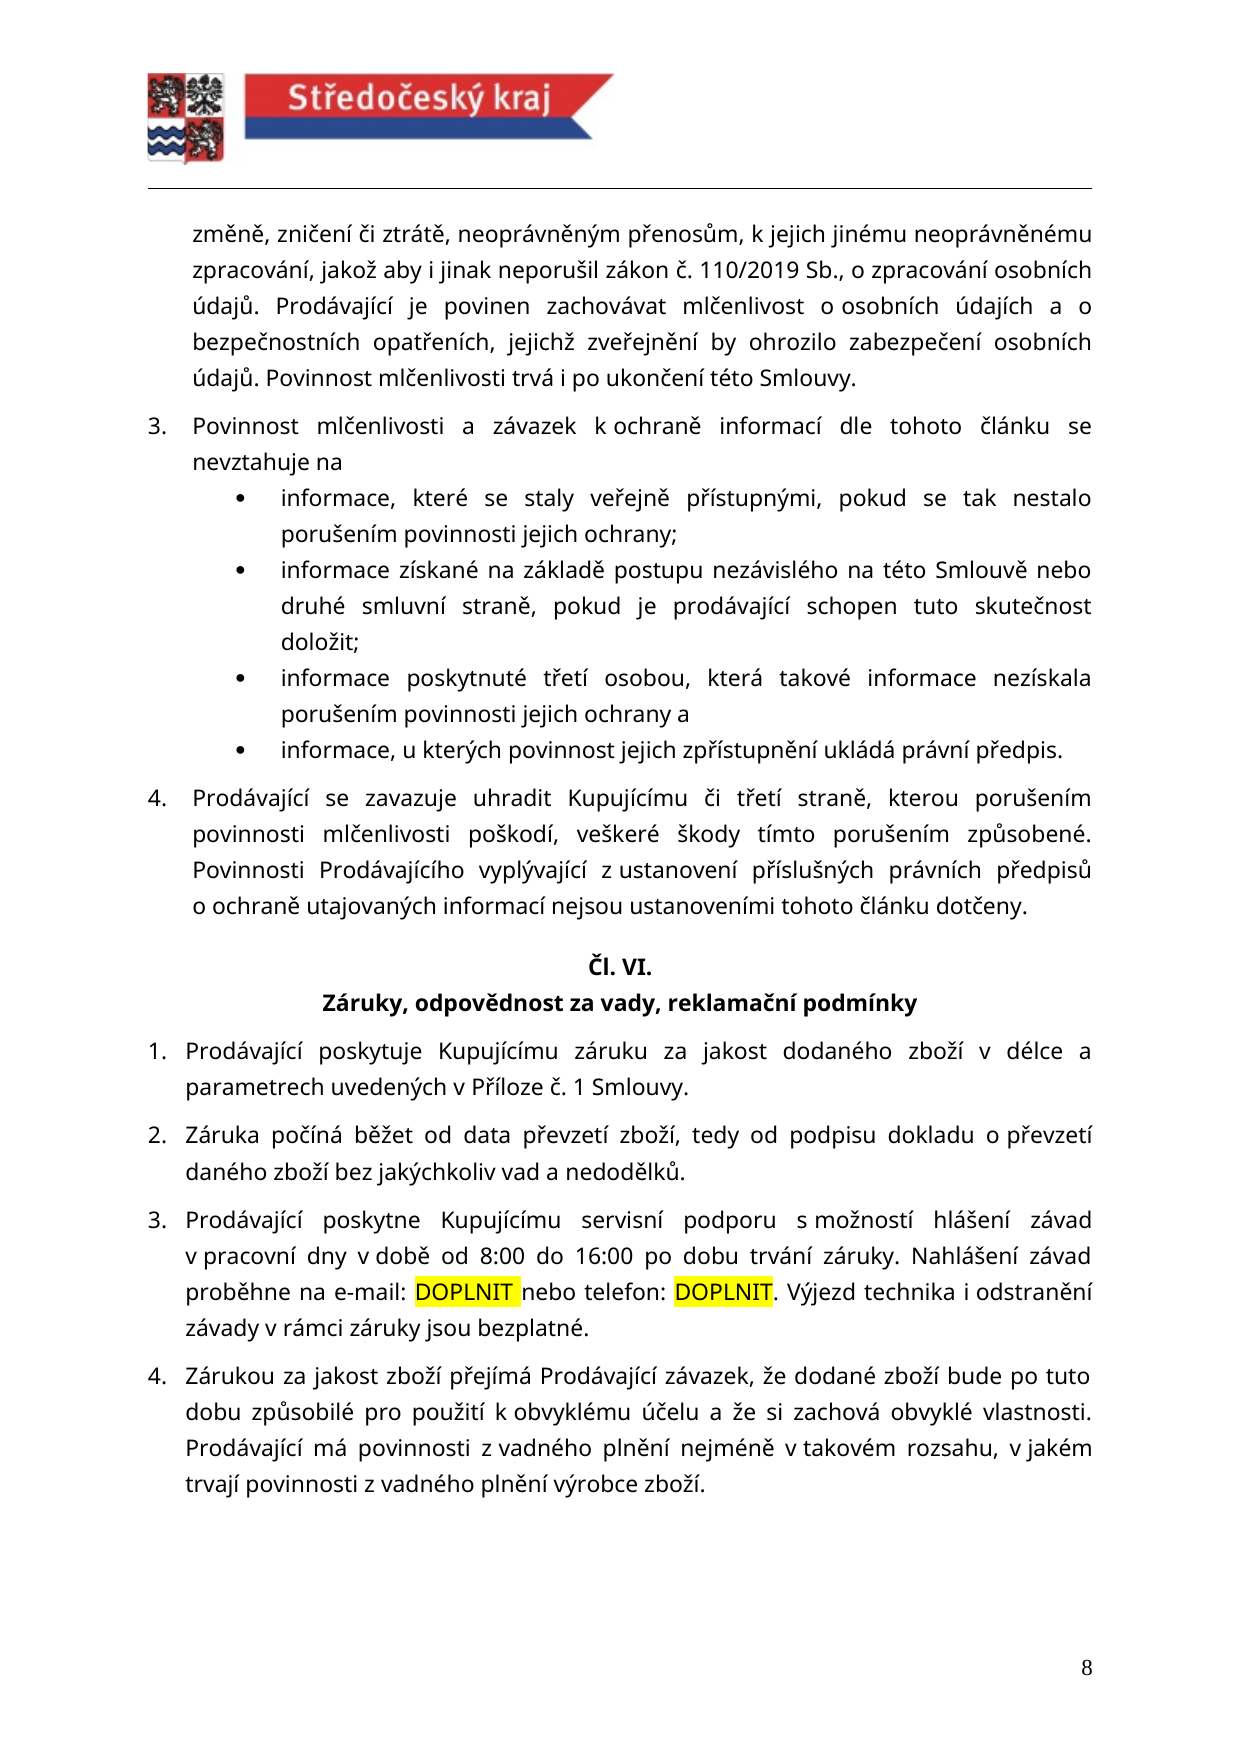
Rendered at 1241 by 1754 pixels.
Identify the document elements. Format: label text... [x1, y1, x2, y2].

list Záruky, odpovědnost za vady, reklamační podmínky [148, 987, 1092, 1018]
picture [147, 73, 615, 165]
list informace, které se staly veřejně přístupnými, pokud se tak nestalo porušením povinnosti jejich ochrany; [236, 482, 1092, 549]
list informace poskytnuté třetí osobou, která takové informace nezískala porušením povinnosti jejich ochrany a [236, 662, 1092, 729]
list informace získané na základě postupu nezávislého na této Smlouvě nebo druhé smluvní straně, pokud je prodávající schopen tuto skutečnost doložit; [236, 554, 1092, 657]
list Prodávající poskytuje Kupujícímu záruku za jakost dodaného zboží v délce a parametrech uvedených v Příloze č. 1 Smlouvy. [148, 1035, 1092, 1102]
list Zárukou za jakost zboží přejímá Prodávající závazek, že dodané zboží bude po tuto dobu způsobilé pro použití k obvyklému účelu a že si zachová obvyklé vlastnosti. Prodávající má povinnosti z vadného plnění nejméně v takovém rozsahu, v jakém trvají povinnosti z vadného plnění výrobce zboží. [148, 1360, 1092, 1499]
list Povinnost mlčenlivosti a závazek k ochraně informací dle tohoto článku se nevztahuje na [148, 410, 1092, 477]
list Prodávající poskytne Kupujícímu servisní podporu s možností hlášení závad v pracovní dny v době od 8:00 do 16:00 po dobu trvání záruky. Nahlášení závad proběhne na e-mail: DOPLNIT nebo telefon: DOPLNIT. Výjezd technika i odstranění závady v rámci záruky jsou bezplatné. [148, 1204, 1092, 1343]
list Prodávající se zavazuje uhradit Kupujícímu či třetí straně, kterou porušením povinnosti mlčenlivosti poškodí, veškeré škody tímto porušením způsobené. Povinnosti Prodávajícího vyplývající z ustanovení příslušných právních předpisů o ochraně utajovaných informací nejsou ustanoveními tohoto článku dotčeny. [148, 782, 1092, 921]
list informace, u kterých povinnost jejich zpřístupnění ukládá právní předpis. [236, 733, 1092, 765]
list Záruka počíná běžet od data převzetí zboží, tedy od podpisu dokladu o převzetí daného zboží bez jakýchkoliv vad a nedodělků. [148, 1119, 1092, 1187]
list Čl. VI. [148, 951, 1092, 982]
